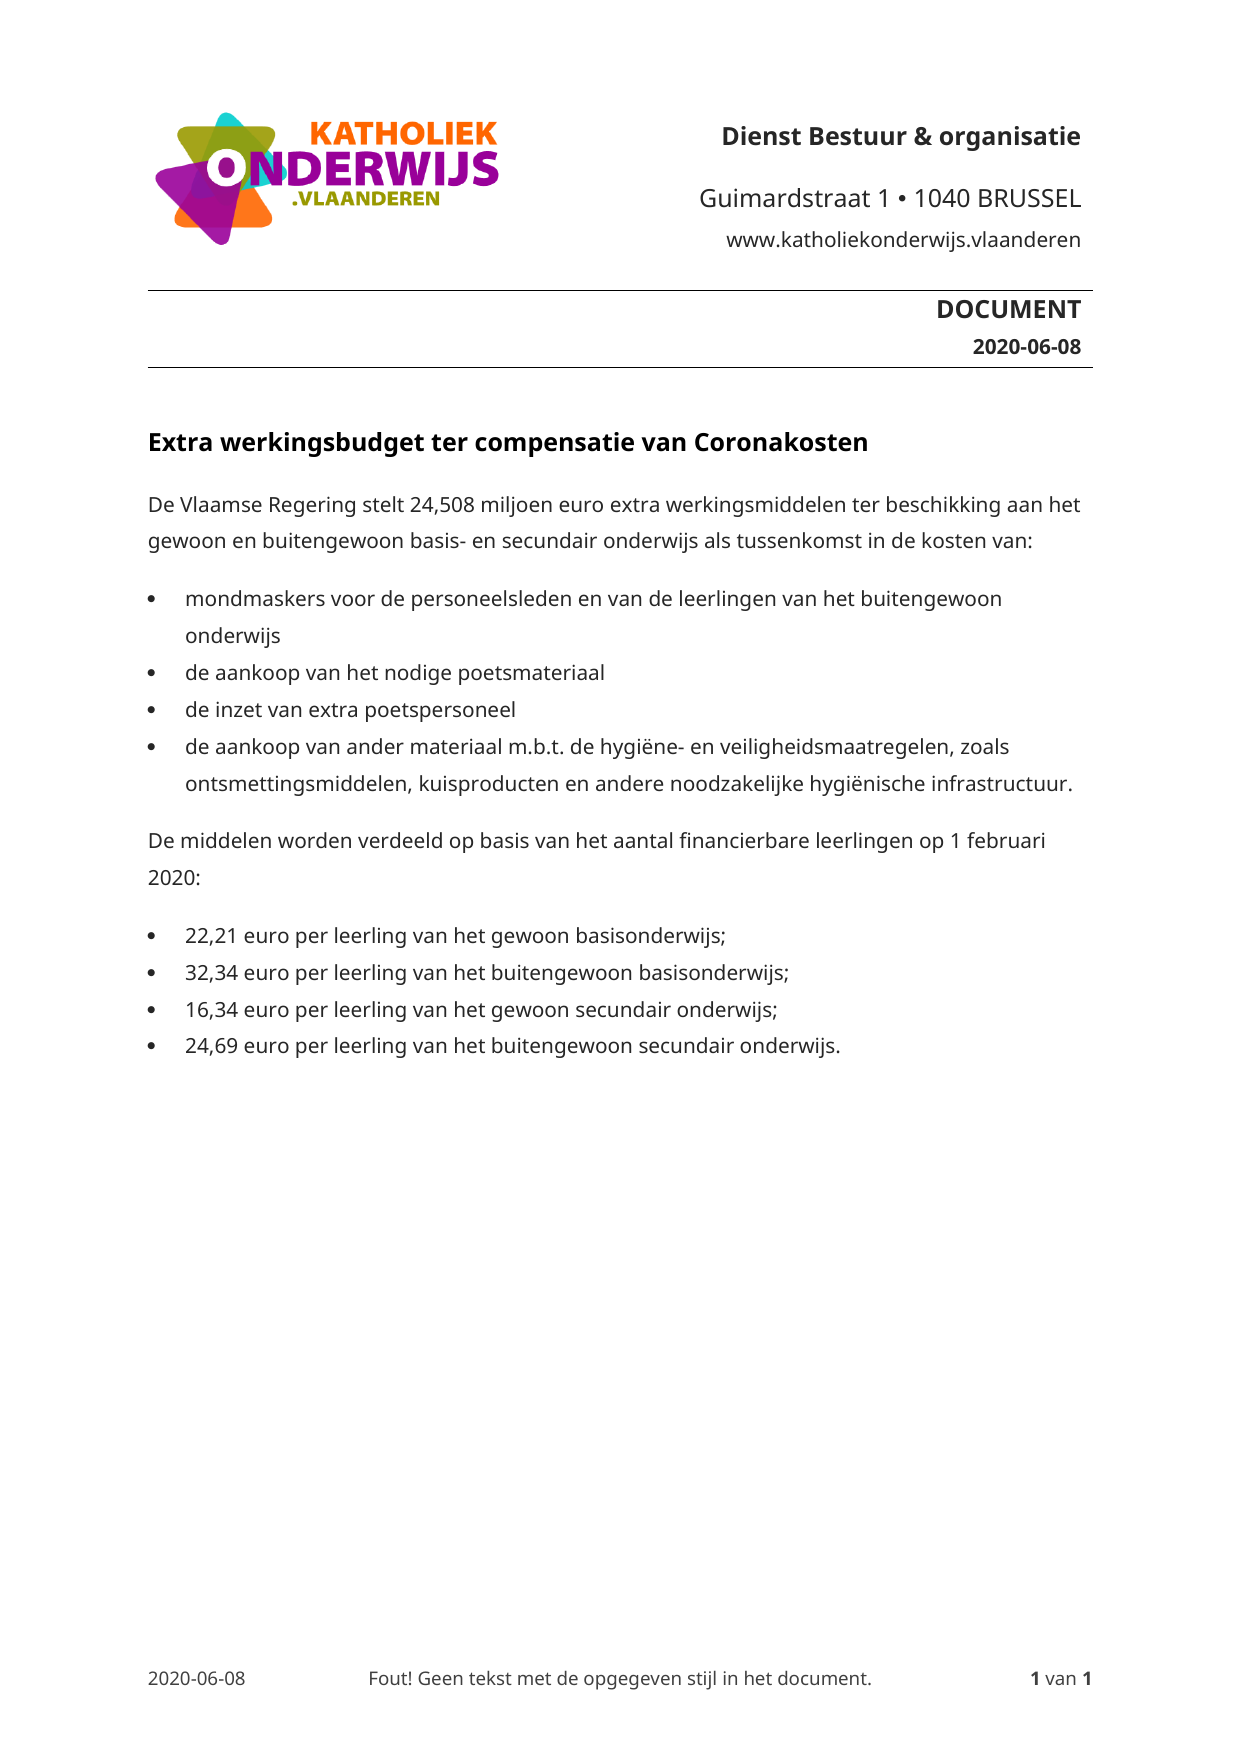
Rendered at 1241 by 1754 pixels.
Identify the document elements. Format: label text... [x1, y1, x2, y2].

text 24,69 euro per leerling van het buitengewoon secundair onderwijs. [148, 1032, 1092, 1060]
table_header DOCUMENT 2020-06-08 [148, 291, 1092, 366]
text De middelen worden verdeeld op basis van het aantal financierbare leerlingen op 1 februari 2020: [148, 826, 1092, 892]
text De Vlaamse Regering stelt 24,508 miljoen euro extra werkingsmiddelen ter beschikking aan het gewoon en buitengewoon basis- en secundair onderwijs als tussenkomst in de kosten van: [148, 490, 1092, 555]
picture [151, 109, 506, 118]
text de aankoop van ander materiaal m.b.t. de hygiëne- en veiligheidsmaatregelen, zoals ontsmettingsmiddelen, kuisproducten en andere noodzakelijke hygiënische infrastructuur. [148, 732, 1092, 797]
text Extra werkingsbudget ter compensatie van Coronakosten [148, 425, 1092, 459]
text 32,34 euro per leerling van het buitengewoon basisonderwijs; [148, 958, 1092, 986]
text 22,21 euro per leerling van het gewoon basisonderwijs; [148, 921, 1092, 949]
text de aankoop van het nodige poetsmateriaal [148, 658, 1092, 687]
text 16,34 euro per leerling van het gewoon secundair onderwijs; [148, 995, 1092, 1023]
text de inzet van extra poetspersoneel [148, 695, 1092, 723]
table_header Guimardstraat 1 1040 BRUSSEL [148, 118, 1093, 215]
table_cell www.katholiekonderwijs.vlaanderen [148, 215, 1093, 253]
text mondmaskers voor de personeelsleden en van de leerlingen van het buitengewoon onderwijs [148, 584, 1092, 650]
